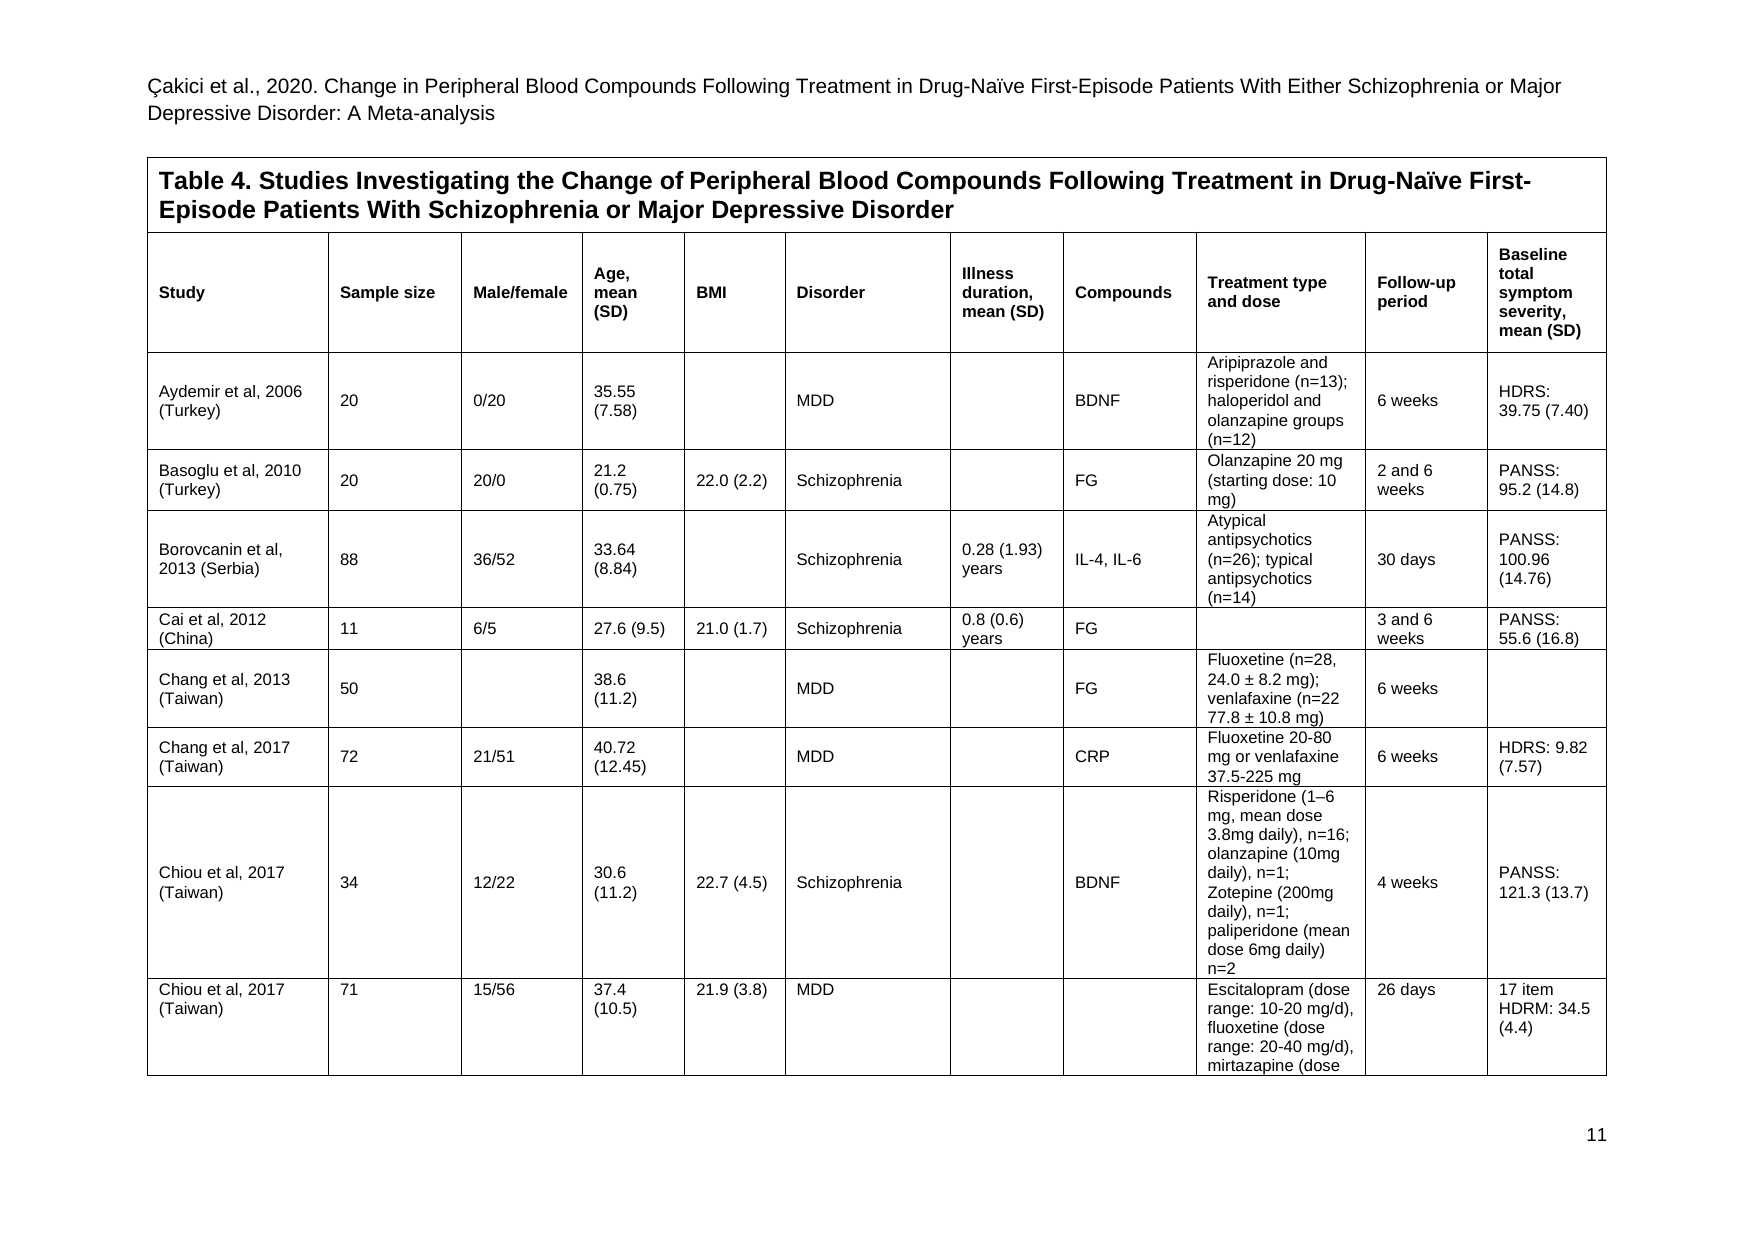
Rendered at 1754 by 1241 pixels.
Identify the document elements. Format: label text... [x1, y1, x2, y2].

table_cell 72 [329, 728, 461, 786]
table_cell Disorder [786, 233, 950, 352]
table_cell [951, 353, 1063, 449]
table_cell 27.6 (9.5) [583, 608, 684, 649]
table_cell 20 [329, 450, 461, 510]
table_cell 38.6 (11.2) [583, 650, 684, 727]
table_cell MDD [786, 650, 950, 727]
table_cell Schizophrenia [786, 787, 950, 978]
table_cell 50 [329, 650, 461, 727]
table_cell MDD [786, 353, 950, 449]
table_cell Sample size [329, 233, 461, 352]
table_cell BDNF [1064, 353, 1196, 449]
table_cell 22.7 (4.5) [685, 787, 785, 978]
table_cell Atypical antipsychotics (n=26); typical antipsychotics (n=14) [1197, 511, 1365, 607]
table_cell Illness duration, mean (SD) [951, 233, 1063, 352]
table_cell [1488, 650, 1606, 727]
table_cell PANSS: 100.96 (14.76) [1488, 511, 1606, 607]
table_cell 88 [329, 511, 461, 607]
table_cell 15/56 [462, 979, 582, 1075]
table_cell PANSS: 121.3 (13.7) [1488, 787, 1606, 978]
table_cell Aripiprazole and risperidone (n=13); haloperidol and olanzapine groups (n=12) [1197, 353, 1365, 449]
table_cell Schizophrenia [786, 511, 950, 607]
table_cell Aydemir et al, 2006 (Turkey) [148, 353, 328, 449]
table_cell Compounds [1064, 233, 1196, 352]
table_cell [685, 353, 785, 449]
table_cell [462, 650, 582, 727]
table_cell 0.8 (0.6) years [951, 608, 1063, 649]
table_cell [148, 979, 328, 1075]
table_cell Chang et al, 2013 (Taiwan) [148, 650, 328, 727]
table_cell 30 days [1366, 511, 1487, 607]
table_cell Age, mean (SD) [583, 233, 684, 352]
table_cell Fluoxetine (n=28, 24.0 ± 8.2 mg); venlafaxine (n=22 77.8 ± 10.8 mg) [1197, 650, 1365, 727]
table_cell HDRS: 39.75 (7.40) [1488, 353, 1606, 449]
table_cell HDRS: 9.82 (7.57) [1488, 728, 1606, 786]
table_cell CRP [1064, 728, 1196, 786]
table_cell Male/female [462, 233, 582, 352]
table_cell IL-4, IL-6 [1064, 511, 1196, 607]
table_cell Risperidone (1–6 mg, mean dose 3.8mg daily), n=16; olanzapine (10mg daily), n=1; Zotepine (200mg daily), n=1; paliperidone (mean dose 6mg daily) n=2 [1197, 787, 1365, 978]
table_cell 21/51 [462, 728, 582, 786]
table_cell 0/20 [462, 353, 582, 449]
table_cell 71 [329, 979, 461, 1075]
table_cell BMI [685, 233, 785, 352]
table_cell PANSS: 95.2 (14.8) [1488, 450, 1606, 510]
table_cell Olanzapine 20 mg (starting dose: 10 mg) [1197, 450, 1365, 510]
table_cell [951, 728, 1063, 786]
table_cell [1064, 979, 1196, 1075]
table_cell 37.4 (10.5) [583, 979, 684, 1075]
table_cell Basoglu et al, 2010 (Turkey) [148, 450, 328, 510]
table_cell 2 and 6 weeks [1366, 450, 1487, 510]
table_cell Chiou et al, 2017 (Taiwan) [148, 787, 328, 978]
table_cell [951, 450, 1063, 510]
table_cell FG [1064, 650, 1196, 727]
table_header Table 4. Studies Investigating the Change of Peripheral Blood Compounds Following Treatment in Drug-Naïve First-Episode Patients With Schizophrenia or Major Depressive Disorder [148, 158, 1606, 232]
table_cell 4 weeks [1366, 787, 1487, 978]
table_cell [1197, 979, 1365, 1075]
table_cell Study [148, 233, 328, 352]
table_cell FG [1064, 450, 1196, 510]
table_cell 34 [329, 787, 461, 978]
table_cell [685, 728, 785, 786]
table_cell FG [1064, 608, 1196, 649]
table_cell 36/52 [462, 511, 582, 607]
table_cell [951, 787, 1063, 978]
table_cell BDNF [1064, 787, 1196, 978]
table_cell 6 weeks [1366, 728, 1487, 786]
table_cell 21.0 (1.7) [685, 608, 785, 649]
table_cell 20 [329, 353, 461, 449]
table_cell 40.72 (12.45) [583, 728, 684, 786]
table_cell [685, 650, 785, 727]
table_cell 22.0 (2.2) [685, 450, 785, 510]
table_cell Schizophrenia [786, 450, 950, 510]
table_cell [1197, 608, 1365, 649]
table_cell Cai et al, 2012 (China) [148, 608, 328, 649]
table_cell Treatment type and dose [1197, 233, 1365, 352]
table_cell Fluoxetine 20-80 mg or venlafaxine 37.5-225 mg [1197, 728, 1365, 786]
table_cell Chang et al, 2017 (Taiwan) [148, 728, 328, 786]
table_cell MDD [786, 979, 950, 1075]
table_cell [1488, 979, 1606, 1075]
table_cell Schizophrenia [786, 608, 950, 649]
table_cell Borovcanin et al, 2013 (Serbia) [148, 511, 328, 607]
table_cell 3 and 6 weeks [1366, 608, 1487, 649]
table_cell 0.28 (1.93) years [951, 511, 1063, 607]
table_cell 26 days [1366, 979, 1487, 1075]
table_cell MDD [786, 728, 950, 786]
table_cell [951, 650, 1063, 727]
table_cell 11 [329, 608, 461, 649]
table_cell [685, 511, 785, 607]
table_cell 6/5 [462, 608, 582, 649]
table_cell 21.9 (3.8) [685, 979, 785, 1075]
table_cell 20/0 [462, 450, 582, 510]
table_cell 30.6 (11.2) [583, 787, 684, 978]
table_cell 33.64 (8.84) [583, 511, 684, 607]
table_cell 12/22 [462, 787, 582, 978]
table_cell 21.2 (0.75) [583, 450, 684, 510]
table_cell Baseline total symptom severity, mean (SD) [1488, 233, 1606, 352]
table_cell [951, 979, 1063, 1075]
table_cell 6 weeks [1366, 650, 1487, 727]
table_cell PANSS: 55.6 (16.8) [1488, 608, 1606, 649]
table_cell 35.55 (7.58) [583, 353, 684, 449]
table_cell 6 weeks [1366, 353, 1487, 449]
table_cell Follow-up period [1366, 233, 1487, 352]
